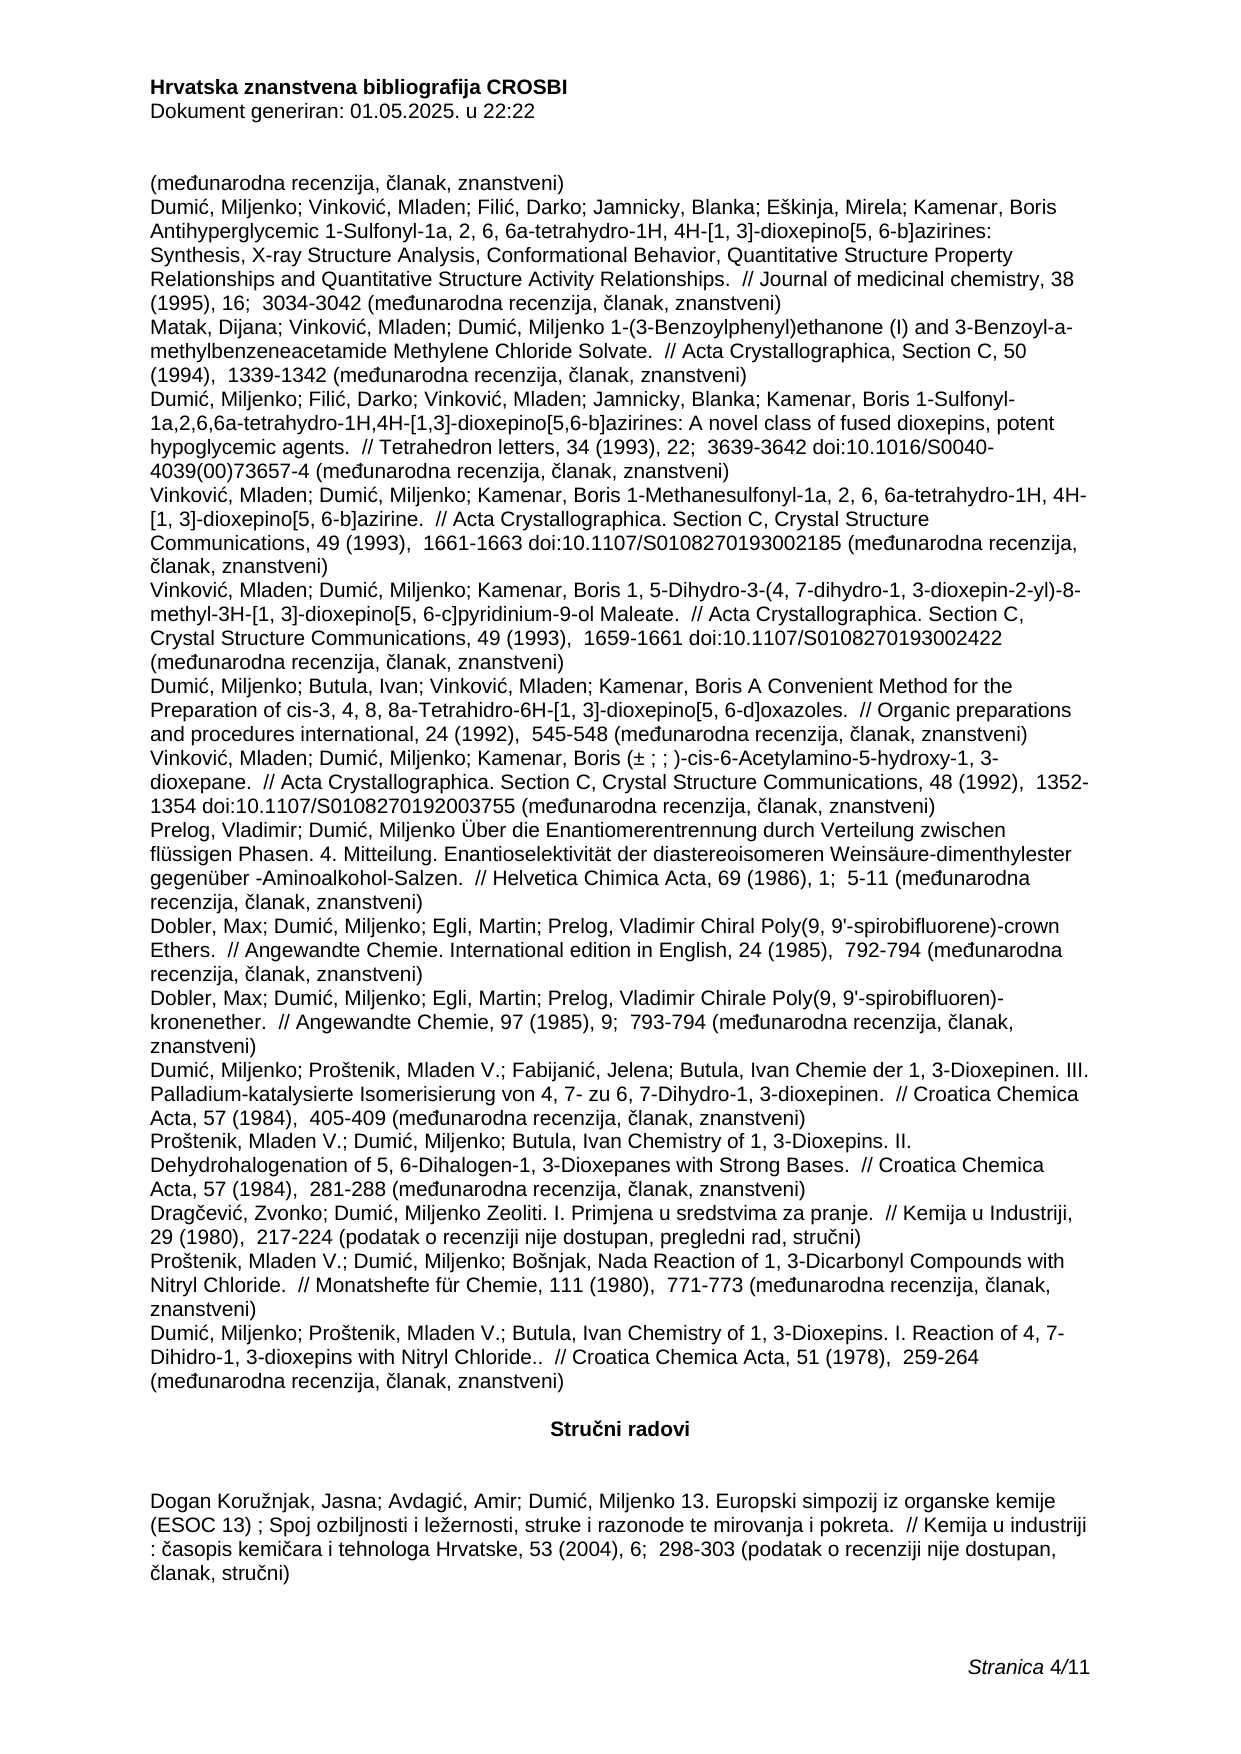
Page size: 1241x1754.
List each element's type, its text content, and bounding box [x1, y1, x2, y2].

text Prelog, Vladimir; Dumić, Miljenko [150, 818, 1090, 914]
text Dobler, Max; Dumić, Miljenko; Egli, Martin; Prelog, Vladimir [150, 986, 1090, 1057]
text Vinković, Mladen; Dumić, Miljenko; Kamenar, Boris [150, 578, 1090, 674]
text Vinković, Mladen; Dumić, Miljenko; Kamenar, Boris [150, 482, 1090, 578]
text Dogan Koružnjak, Jasna; Avdagić, Amir; Dumić, Miljenko [150, 1489, 1090, 1584]
text Dumić, Miljenko; Vinković, Mladen; Filić, Darko; Jamnicky, Blanka; Eškinja, Mirela; Kamenar, Boris [150, 195, 1090, 315]
text Vinković, Mladen; Dumić, Miljenko; Kamenar, Boris [150, 746, 1090, 818]
text Proštenik, Mladen V.; Dumić, Miljenko; Butula, Ivan [150, 1129, 1090, 1201]
text Matak, Dijana; Vinković, Mladen; Dumić, Miljenko [150, 315, 1090, 387]
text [150, 171, 1090, 195]
text Dumić, Miljenko; Proštenik, Mladen V.; Butula, Ivan [150, 1321, 1090, 1393]
text Dragčević, Zvonko; Dumić, Miljenko [150, 1201, 1090, 1249]
text Dobler, Max; Dumić, Miljenko; Egli, Martin; Prelog, Vladimir [150, 914, 1090, 986]
text Dumić, Miljenko; Butula, Ivan; Vinković, Mladen; Kamenar, Boris [150, 674, 1090, 746]
text Dumić, Miljenko; Proštenik, Mladen V.; Fabijanić, Jelena; Butula, Ivan [150, 1057, 1090, 1129]
text Dumić, Miljenko; Filić, Darko; Vinković, Mladen; Jamnicky, Blanka; Kamenar, Boris [150, 387, 1090, 482]
text Proštenik, Mladen V.; Dumić, Miljenko; Bošnjak, Nada [150, 1249, 1090, 1321]
subtitle Stručni radovi [150, 1417, 1090, 1441]
